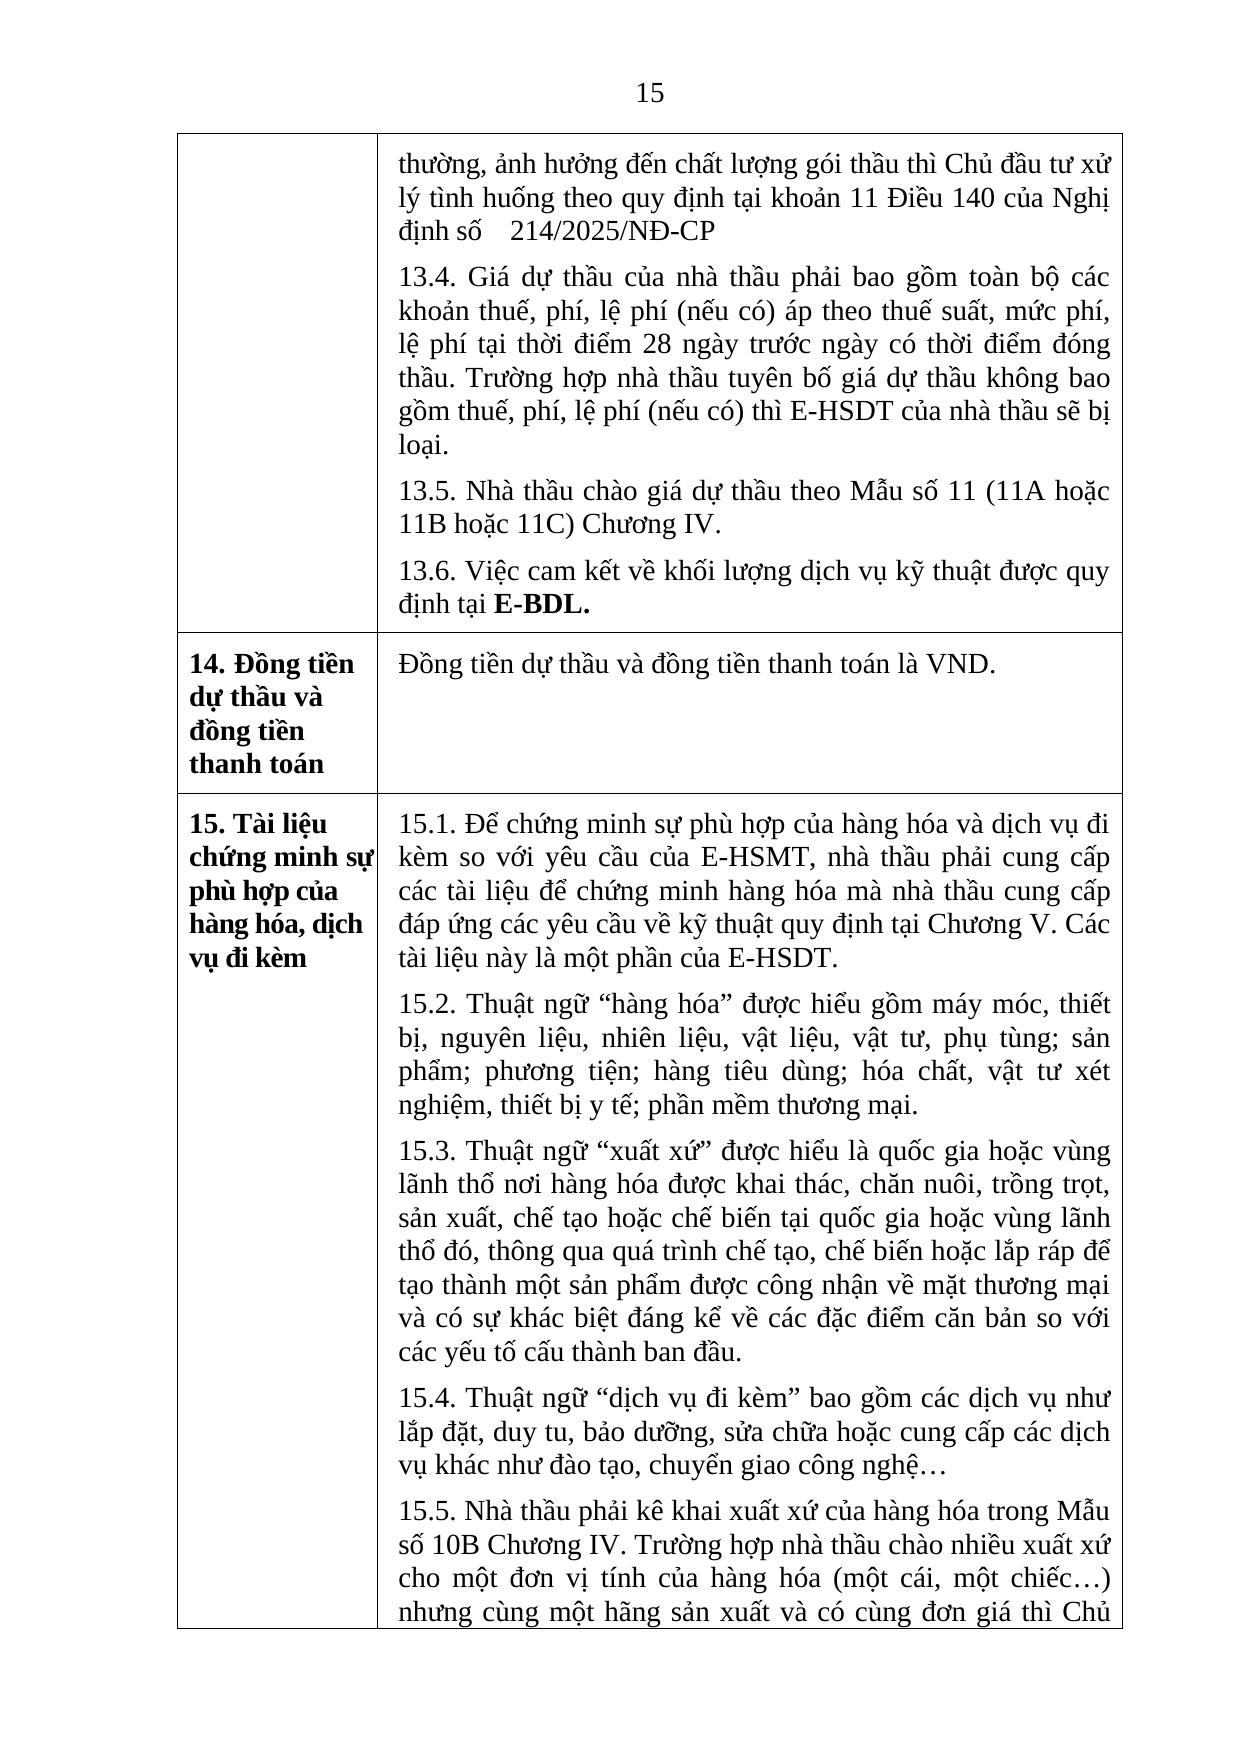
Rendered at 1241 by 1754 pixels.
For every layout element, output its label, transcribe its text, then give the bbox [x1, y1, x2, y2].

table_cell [378, 134, 1122, 632]
table_cell 14. Đồng tiền dự thầu và đồng tiền thanh toán [178, 633, 377, 792]
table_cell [178, 134, 377, 632]
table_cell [178, 794, 377, 1627]
table_cell Đồng tiền dự thầu và đồng tiền thanh toán là VND. [378, 633, 1122, 792]
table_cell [378, 794, 1122, 1627]
